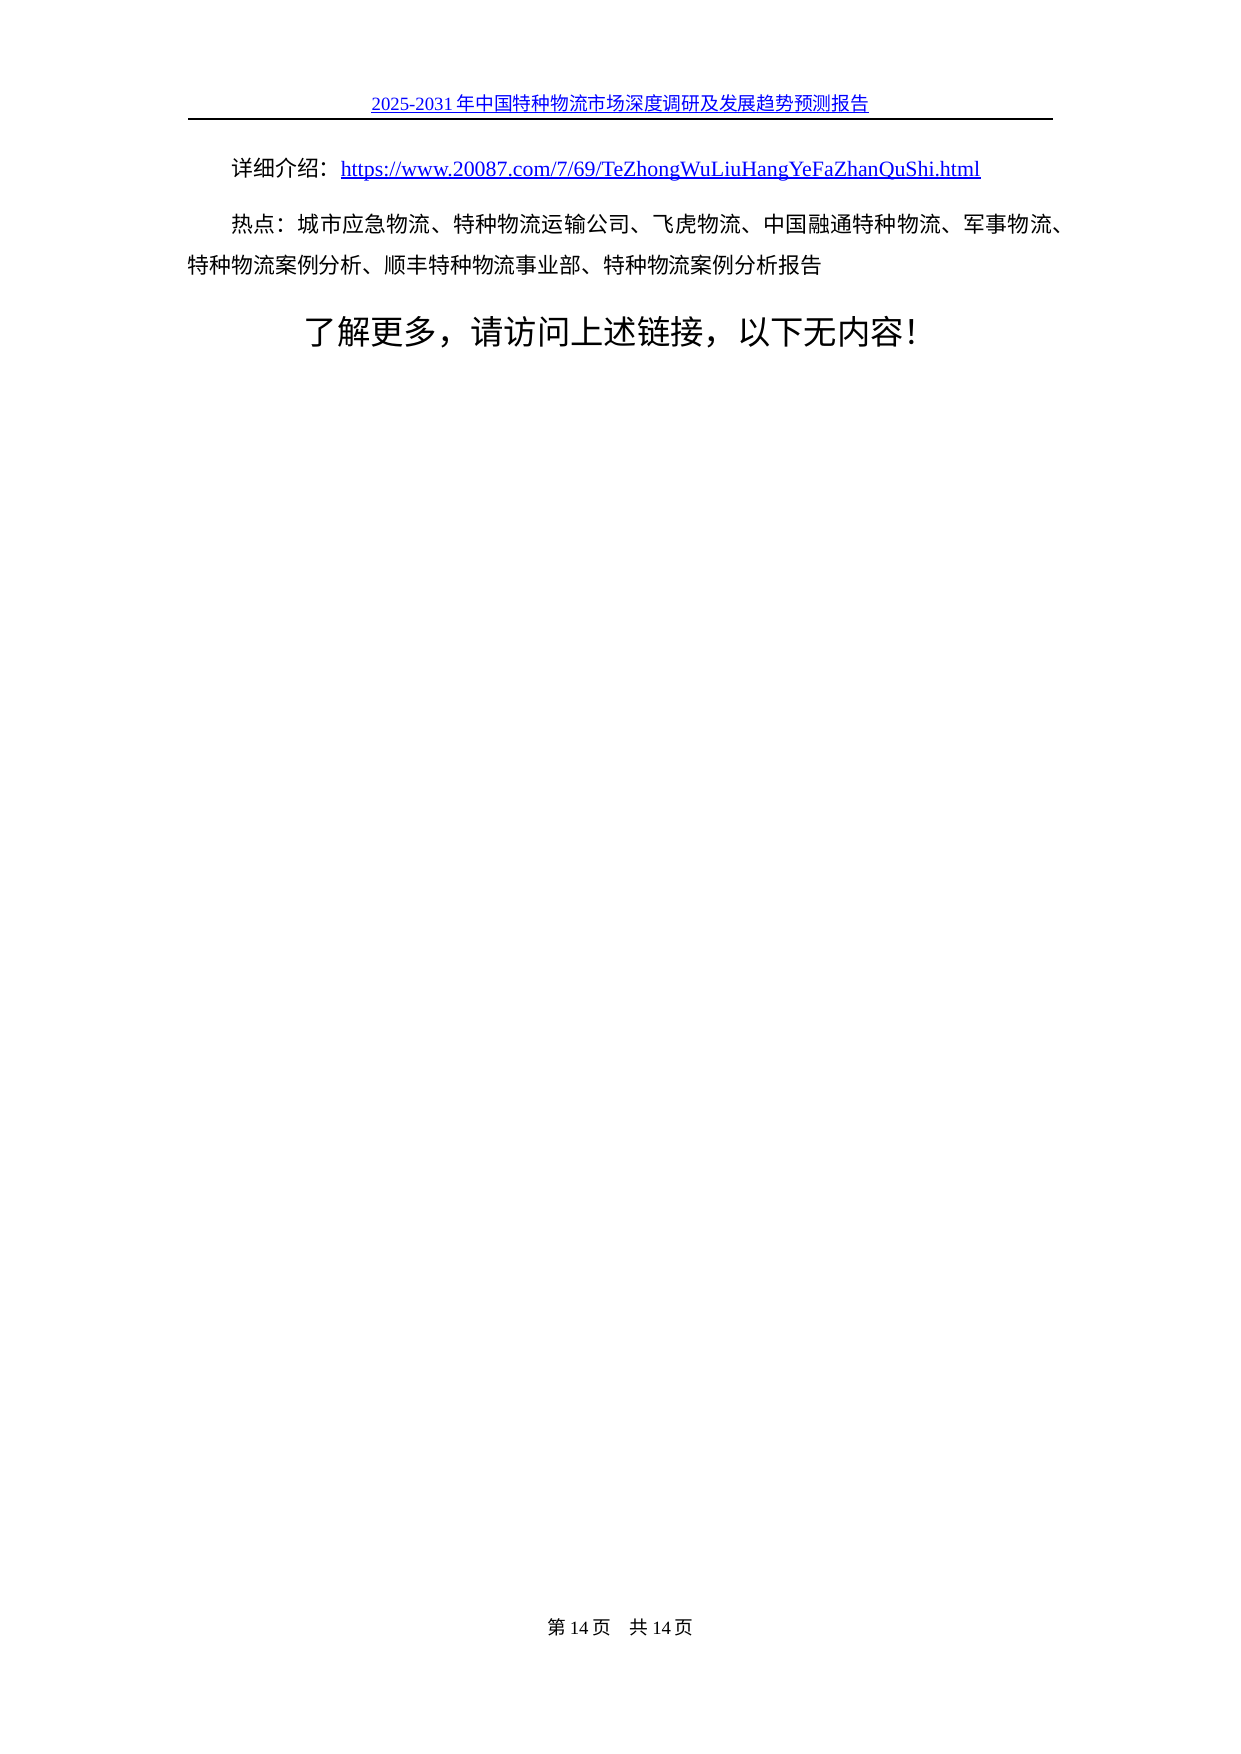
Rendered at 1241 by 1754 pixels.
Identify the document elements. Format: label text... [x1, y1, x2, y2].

text 详细介绍：https://www.20087.com/7/69/TeZhongWuLiuHangYeFaZhanQuShi.html [187, 150, 1053, 183]
text 热点：城市应急物流、特种物流运输公司、飞虎物流、中国融通特种物流、军事物流、特种物流案例分析、顺丰特种物流事业部、特种物流案例分析报告 [187, 207, 1053, 280]
title 了解更多，请访问上述链接，以下无内容！ [187, 298, 1053, 363]
